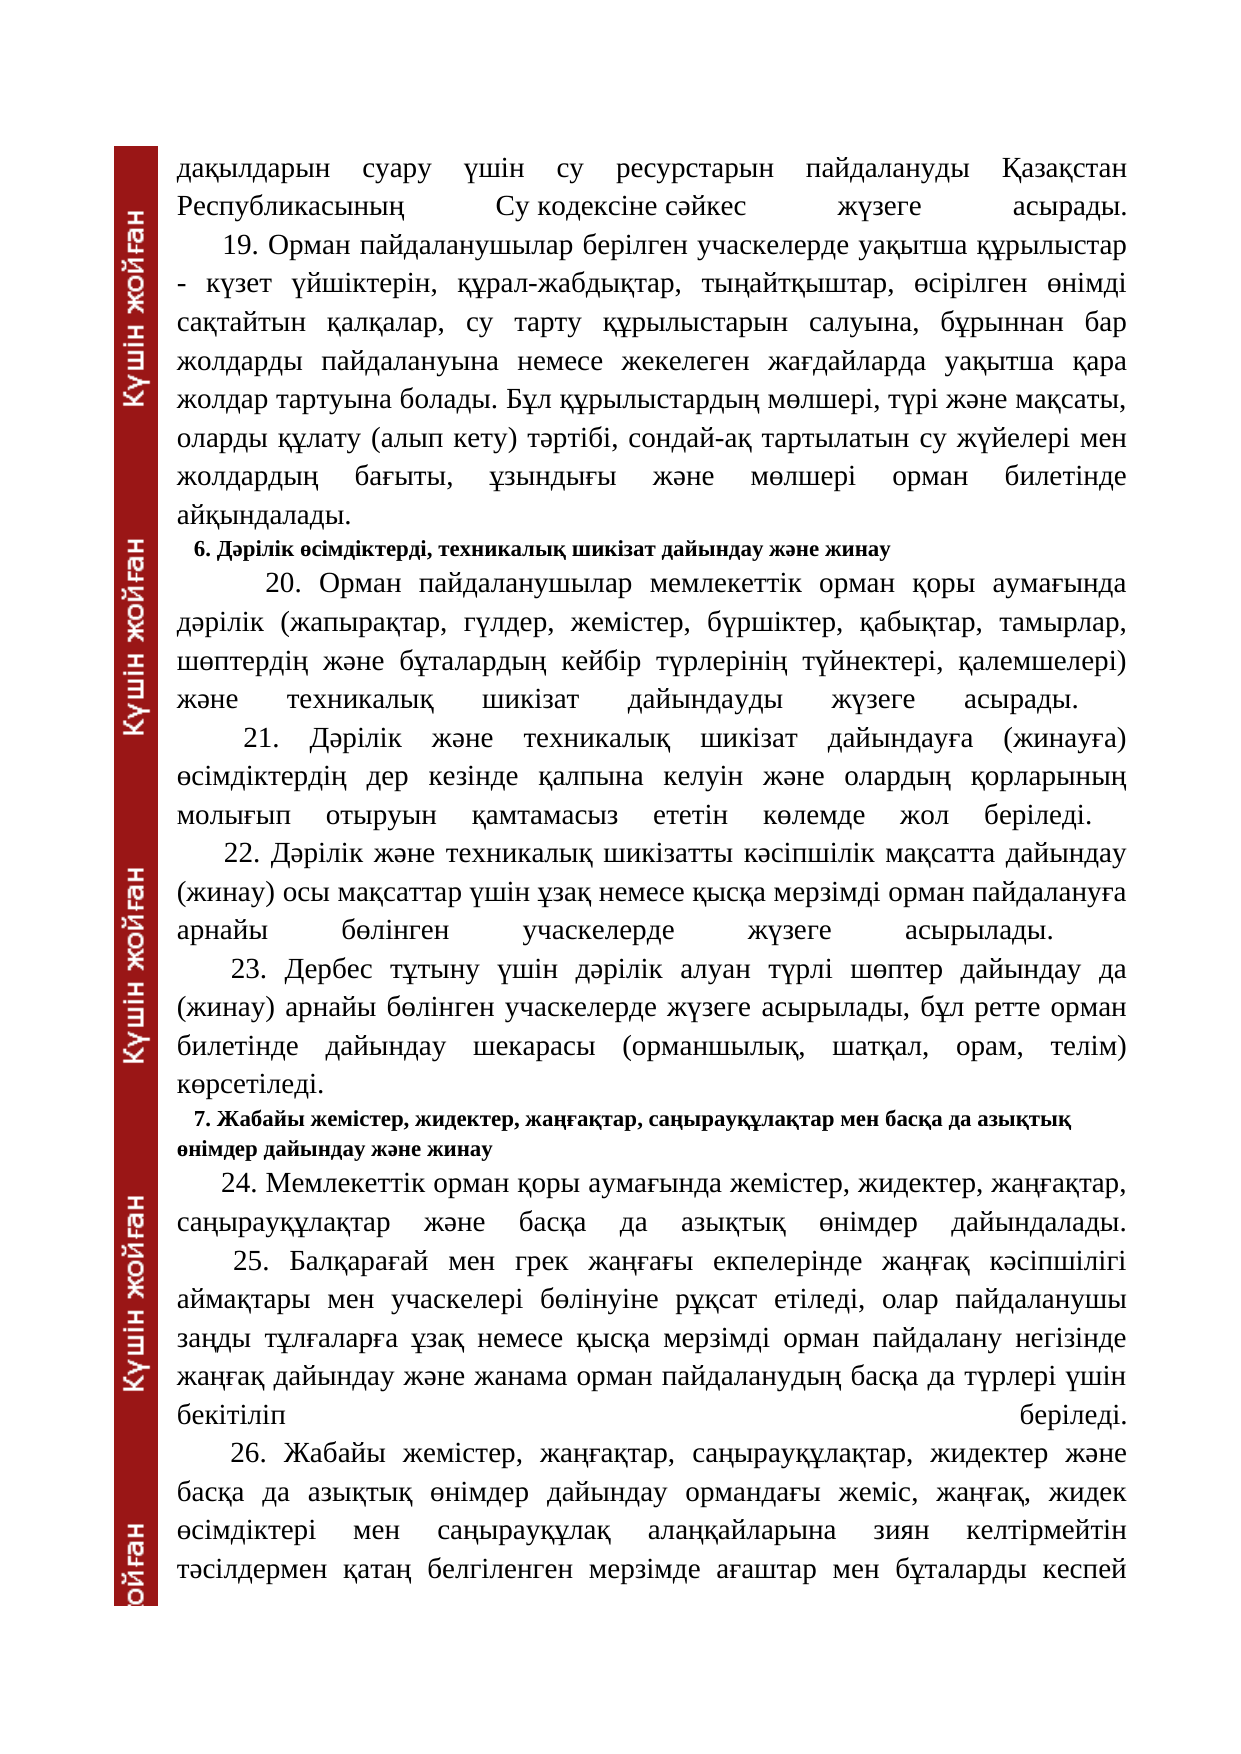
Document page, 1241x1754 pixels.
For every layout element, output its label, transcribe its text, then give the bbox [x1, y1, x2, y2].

text 6. Дәрілік өсімдіктерді, техникалық шикізат дайындау және жинау [112, 535, 1128, 562]
picture [114, 530, 158, 535]
picture [114, 1162, 158, 1166]
text 20. Орман пайдаланушылар мемлекеттік орман қоры аумағында дәрілік (жапырақтар, гүлдер, жемістер, бүршіктер, қабықтар, тамырлар, шөптердің және бұталардың кейбір түрлерінің түйнектері, қалемшелері) және техникалық шикізат дайындауды жүзеге асырады. 21. Дәрілік және техникалық шикізат дайындауға (жинауға) өсімдіктердің дер кезінде қалпына келуін және олардың қорларының молығып отыруын қамтамасыз ететін көлемде жол беріледі. 22. Дәрілік және техникалық шикізатты кәсіпшілік мақсатта дайындау (жинау) осы мақсаттар үшін ұзақ немесе қысқа мерзімді орман пайдалануға арнайы бөлінген учаскелерде жүзеге асырылады. 23. Дербес тұтыну үшін дәрілік алуан түрлі шөптер дайындау да (жинау) арнайы бөлінген учаскелерде жүзеге асырылады, бұл ретте орман билетінде дайындау шекарасы (орманшылық, шатқал, орам, телім) көрсетіледі. [112, 566, 1128, 1100]
picture [114, 1100, 158, 1105]
picture [114, 562, 158, 566]
picture [114, 146, 158, 150]
picture [114, 1584, 158, 1606]
text 7. Жабайы жемістер, жидектер, жаңғақтар, саңырауқұлақтар мен басқа да азықтық өнімдер дайындау және жинау [112, 1105, 1128, 1162]
